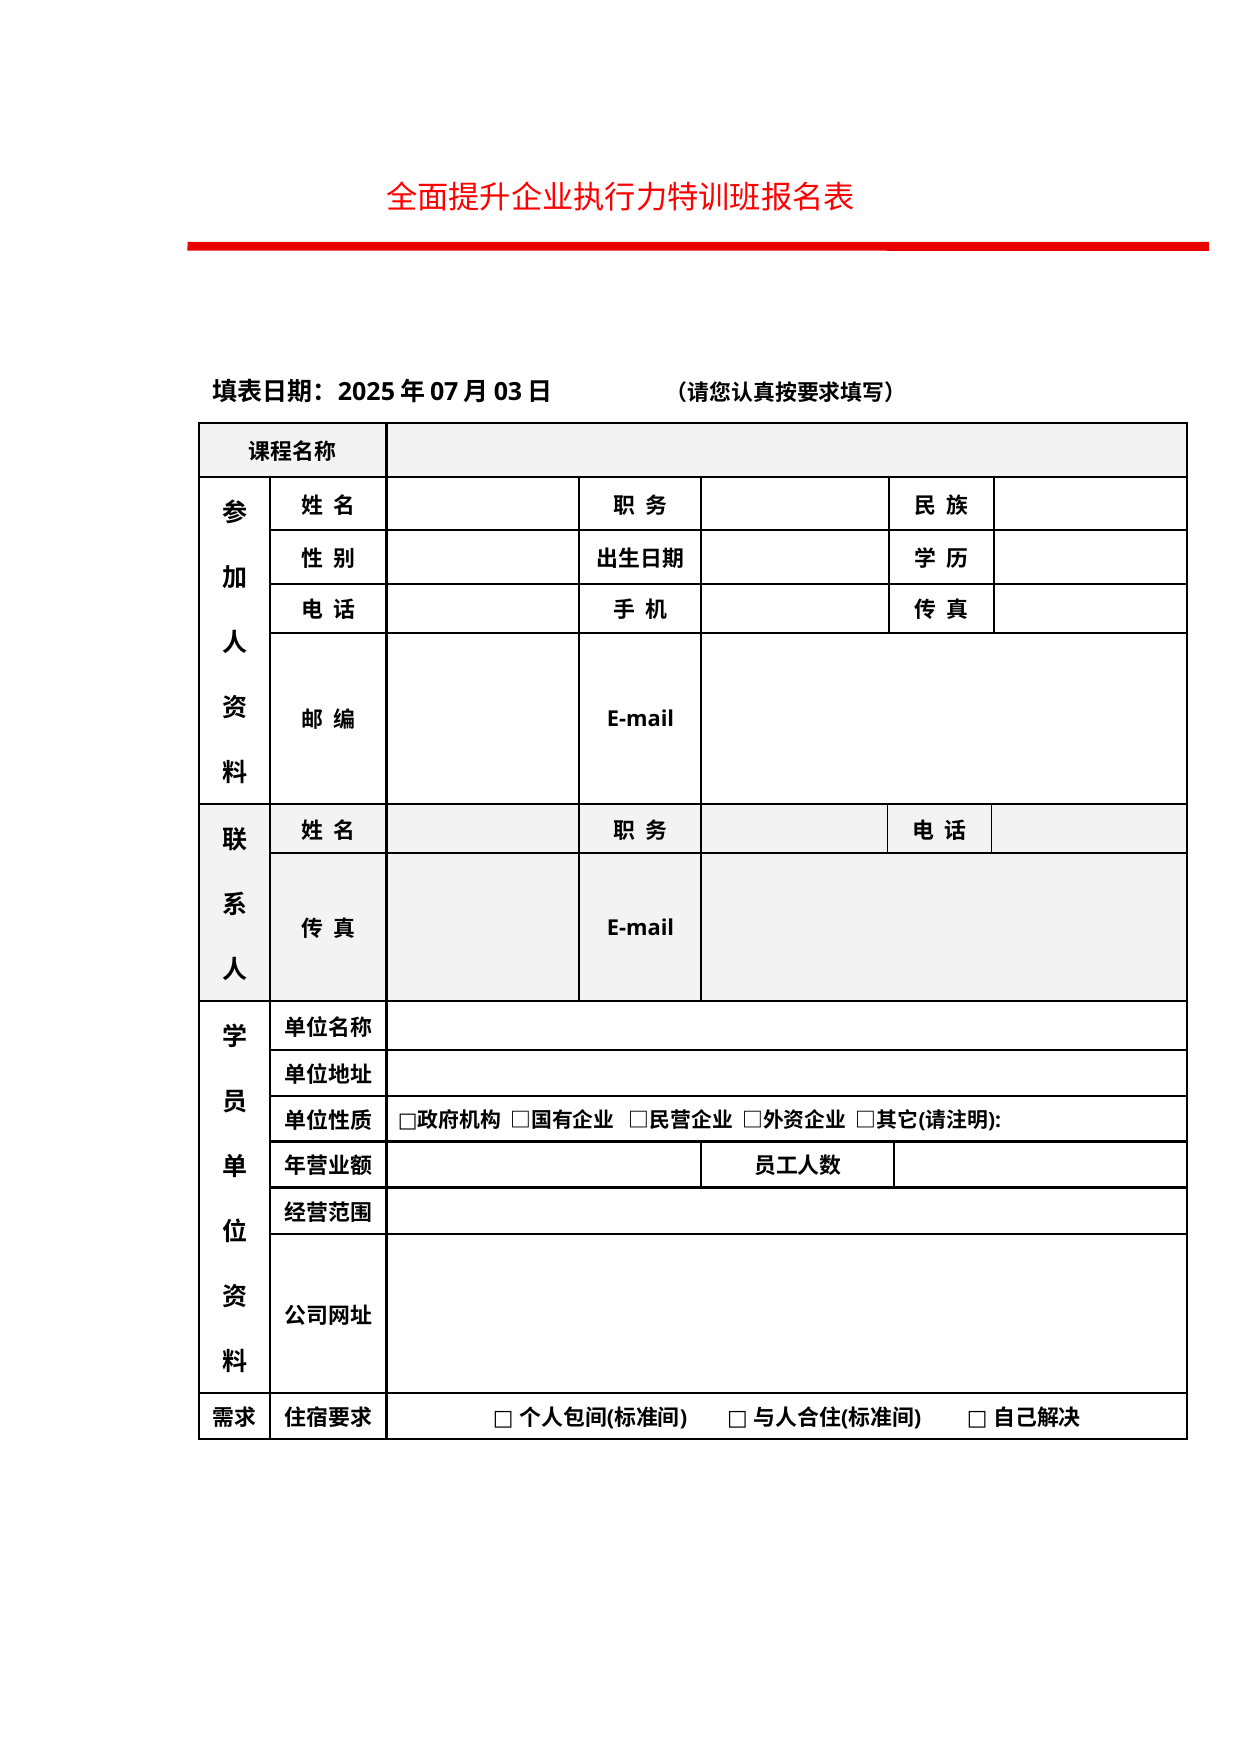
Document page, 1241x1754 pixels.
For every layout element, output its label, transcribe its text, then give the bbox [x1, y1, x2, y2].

table_cell 联 系 人 [200, 805, 269, 1000]
table_cell 员工人数 [702, 1143, 893, 1186]
table_cell 职 务 [580, 478, 700, 529]
table_cell 经营范围 [271, 1189, 385, 1233]
table_cell 需求 [200, 1394, 269, 1438]
table_cell 民 族 [890, 478, 993, 529]
table_cell 传 真 [890, 585, 993, 632]
table_cell 传 真 [271, 854, 385, 1000]
table_cell 学 历 [890, 531, 993, 582]
table_cell 单位名称 [271, 1002, 385, 1049]
table_cell □政府机构 □国有企业 □民营企业 □外资企业 □其它(请注明): [388, 1097, 1186, 1140]
table_cell 电 话 [888, 805, 991, 852]
text 全面提升企业执行力特训班报名表 [187, 162, 1053, 227]
table_cell [702, 585, 888, 632]
table_cell 邮 编 [271, 634, 385, 803]
table_cell 姓 名 [271, 805, 385, 852]
table_cell [388, 531, 578, 582]
table_cell 单位地址 [271, 1051, 385, 1095]
table_cell 参加人资料 [200, 478, 269, 803]
table_cell E-mail [580, 634, 700, 803]
table_cell 性 别 [271, 531, 385, 582]
table_cell 单位性质 [271, 1097, 385, 1140]
table_cell 年营业额 [271, 1143, 385, 1186]
table_cell [995, 531, 1186, 582]
table_cell 出生日期 [580, 531, 700, 582]
table_cell 电 话 [271, 585, 385, 632]
table_cell [388, 1189, 1186, 1233]
table_cell [992, 805, 1186, 852]
table_header 课程名称 [200, 424, 385, 476]
table_cell 手 机 [580, 585, 700, 632]
table_cell [702, 634, 1186, 803]
table_cell 住宿要求 [271, 1394, 385, 1438]
table_cell [995, 585, 1186, 632]
table_cell [702, 478, 888, 529]
table_cell [388, 1051, 1186, 1095]
table_cell 学 员 单 位 资 料 [200, 1002, 269, 1392]
table_cell [388, 634, 578, 803]
table_cell [388, 585, 578, 632]
table_cell □ 个人包间(标准间) □ 与人合住(标准间) □ 自己解决 [388, 1394, 1186, 1438]
table_cell [895, 1143, 1186, 1186]
table_cell [702, 854, 1186, 1000]
table_cell [995, 478, 1186, 529]
table_cell 公司网址 [271, 1235, 385, 1392]
table_cell E-mail [580, 854, 700, 1000]
table_header [388, 424, 1186, 476]
text 填表日期：2025年07月03日 （请您认真按要求填写） [187, 357, 1053, 422]
table_cell [388, 478, 578, 529]
table_cell [388, 1143, 700, 1186]
table_cell 姓 名 [271, 478, 385, 529]
table_cell [388, 1235, 1186, 1392]
table_cell [702, 805, 887, 852]
table_cell [388, 1002, 1186, 1049]
table_cell [702, 531, 888, 582]
table_cell 职 务 [580, 805, 700, 852]
table_cell [388, 854, 578, 1000]
table_cell [388, 805, 578, 852]
